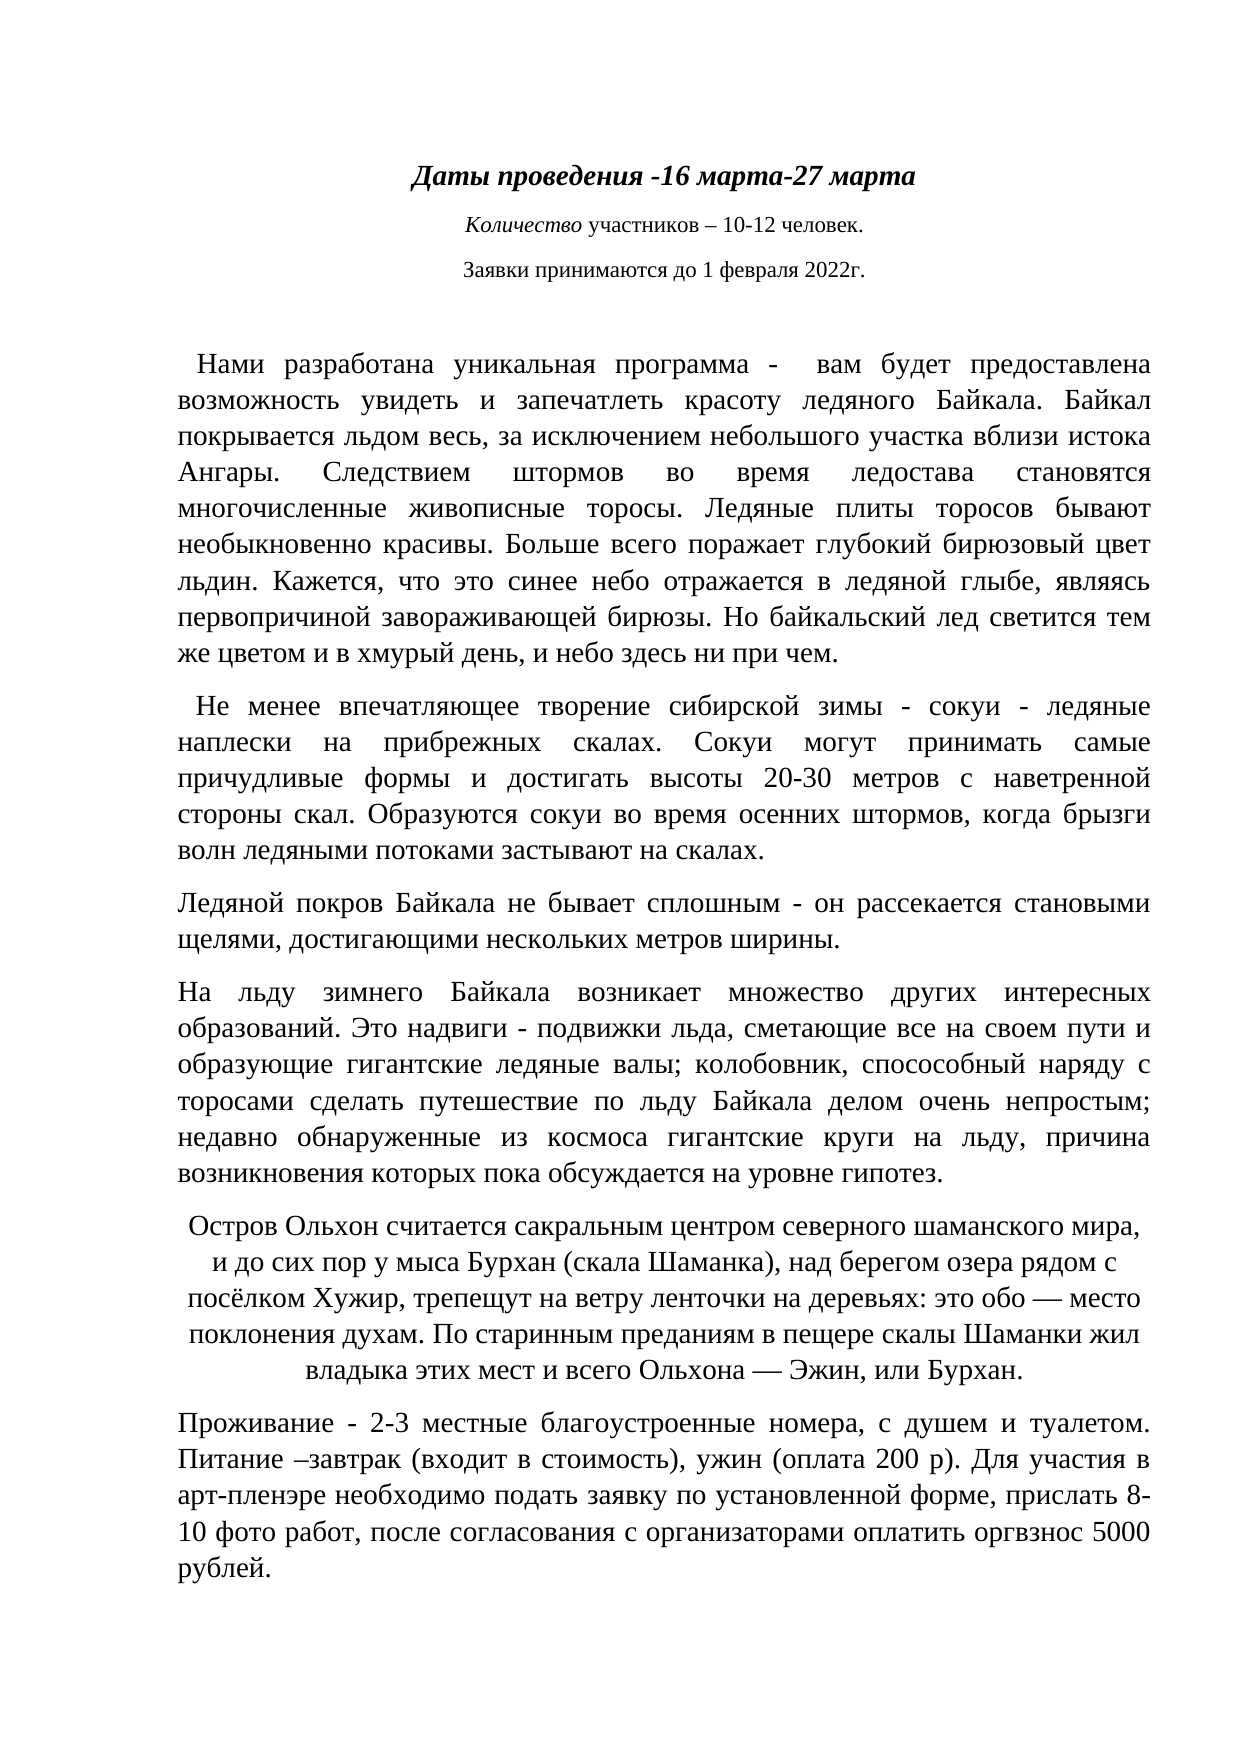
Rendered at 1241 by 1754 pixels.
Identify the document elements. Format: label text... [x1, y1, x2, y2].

text Остров Ольхон считается сакральным центром северного шаманского мира, и до сих пор у мыса Бурхан (скала Шаманка), над берегом озера рядом с посёлком Хужир, трепещут на ветру ленточки на деревьях: это обо — место поклонения духам. По старинным преданиям в пещере скалы Шаманки жил владыка этих мест и всего Ольхона — Эжин, или Бурхан. [177, 1208, 1152, 1386]
text Даты проведения -16 марта-27 марта [177, 158, 1152, 191]
text Заявки принимаются до 1 февраля 2022г. [177, 256, 1152, 282]
text Ледяной покров Байкала не бывает сплошным - он рассекается становыми щелями, достигающими нескольких метров ширины. [177, 885, 1152, 955]
text Нами разработана уникальная программа - вам будет предоставлена возможность увидеть и запечатлеть красоту ледяного Байкала. Байкал покрывается льдом весь, за исключением небольшого участка вблизи истока Ангары. Следствием штормов во время ледостава становятся многочисленные живописные торосы. Ледяные плиты торосов бывают необыкновенно красивы. Больше всего поражает глубокий бирюзовый цвет льдин. Кажется, что это синее небо отражается в ледяной глыбе, являясь первопричиной завораживающей бирюзы. Но байкальский лед светится тем же цветом и в хмурый день, и небо здесь ни при чем. [177, 346, 1152, 669]
text Не менее впечатляющее творение сибирской зимы - сокуи - ледяные наплески на прибрежных скалах. Сокуи могут принимать самые причудливые формы и достигать высоты 20-30 метров с наветренной стороны скал. Образуются сокуи во время осенних штормов, когда брызги волн ледяными потоками застывают на скалах. [177, 688, 1152, 866]
text Проживание - 2-3 местные благоустроенные номера, с душем и туалетом. Питание –завтрак (входит в стоимость), ужин (оплата 200 р). Для участия в арт-пленэре необходимо подать заявку по установленной форме, прислать 8-10 фото работ, после согласования с организаторами оплатить оргвзнос 5000 рублей. [177, 1405, 1152, 1583]
text На льду зимнего Байкала возникает множество других интересных образований. Это надвиги - подвижки льда, сметающие все на своем пути и образующие гигантские ледяные валы; колобовник, спосособный наряду с торосами сделать путешествие по льду Байкала делом очень непростым; недавно обнаруженные из космоса гигантские круги на льду, причина возникновения которых пока обсуждается на уровне гипотез. [177, 974, 1152, 1188]
text Количество участников – 10-12 человек. [177, 211, 1152, 237]
